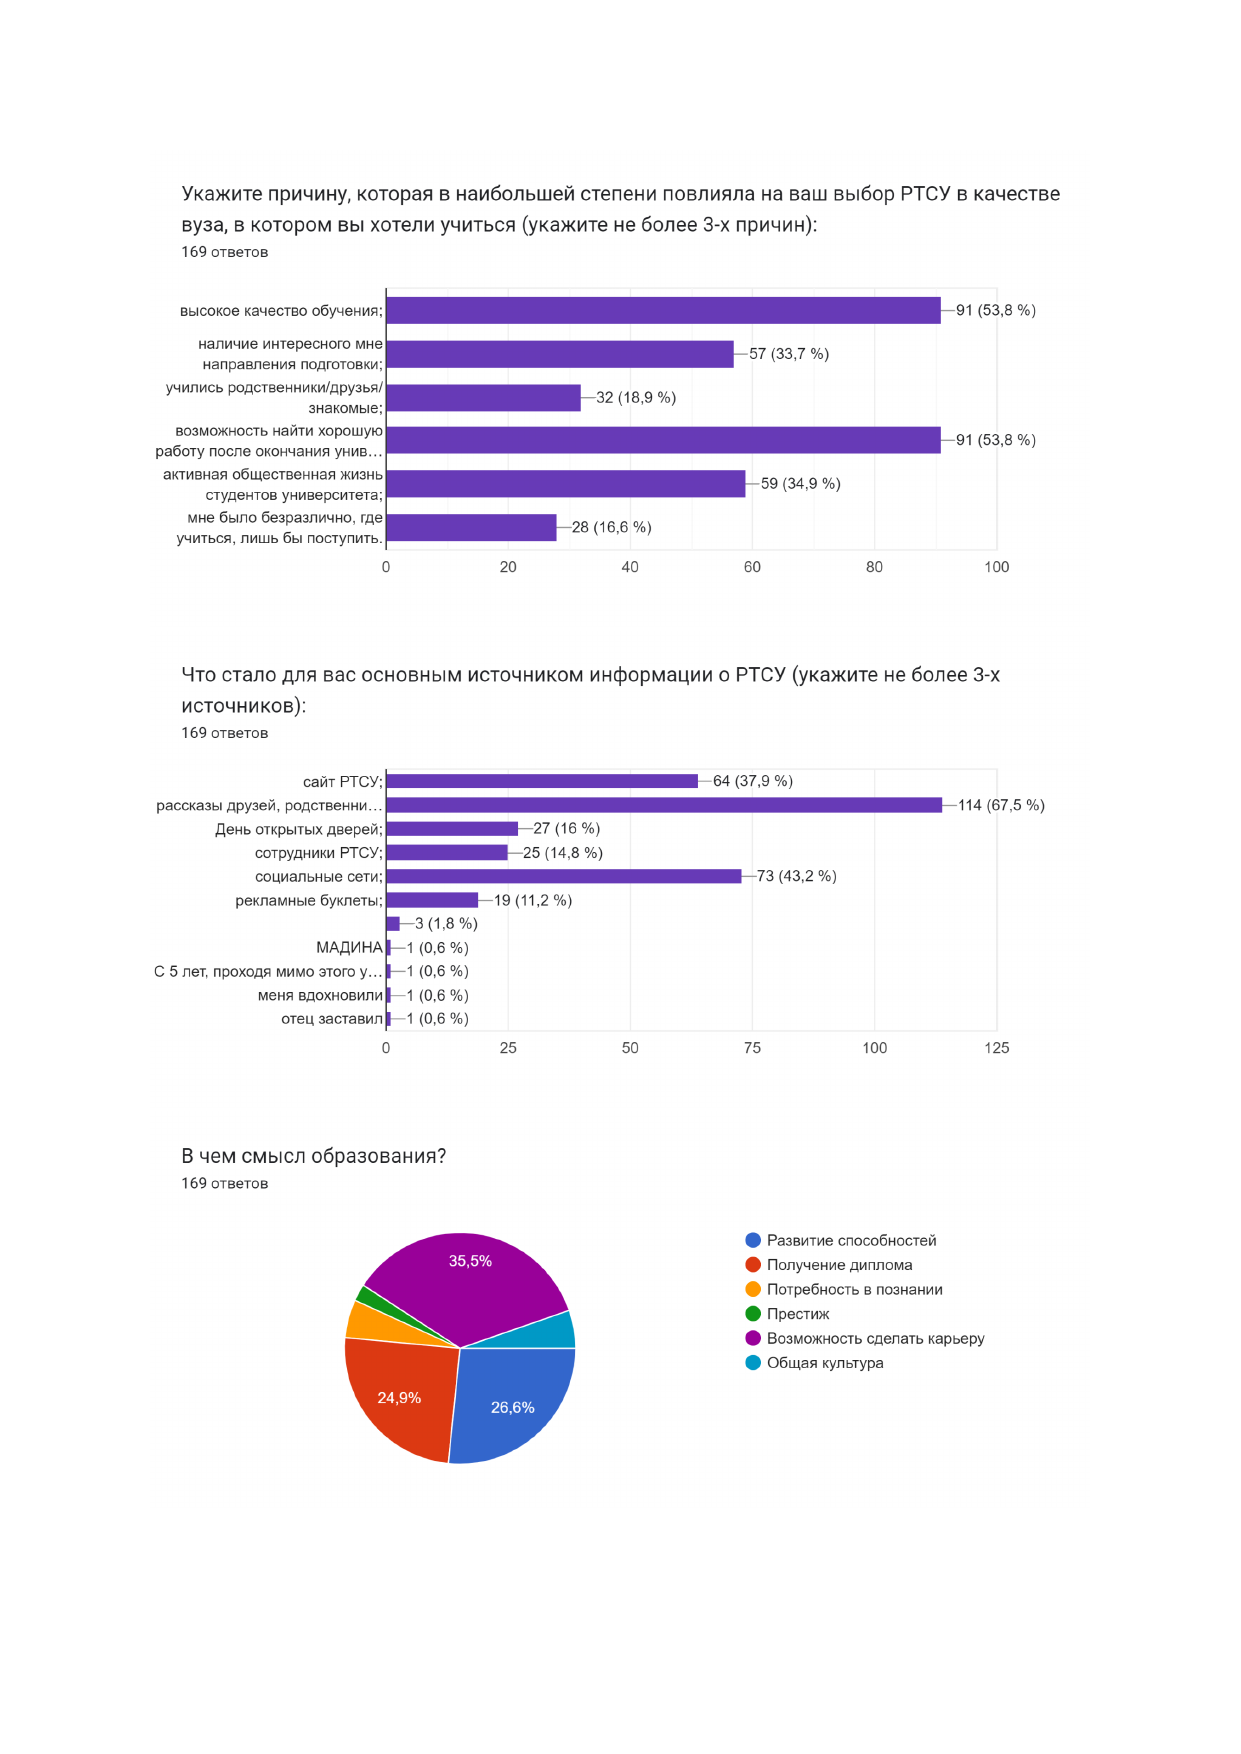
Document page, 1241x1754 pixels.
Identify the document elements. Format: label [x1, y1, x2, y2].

picture [150, 631, 1091, 1108]
picture [150, 1111, 1091, 1508]
picture [150, 150, 1091, 627]
